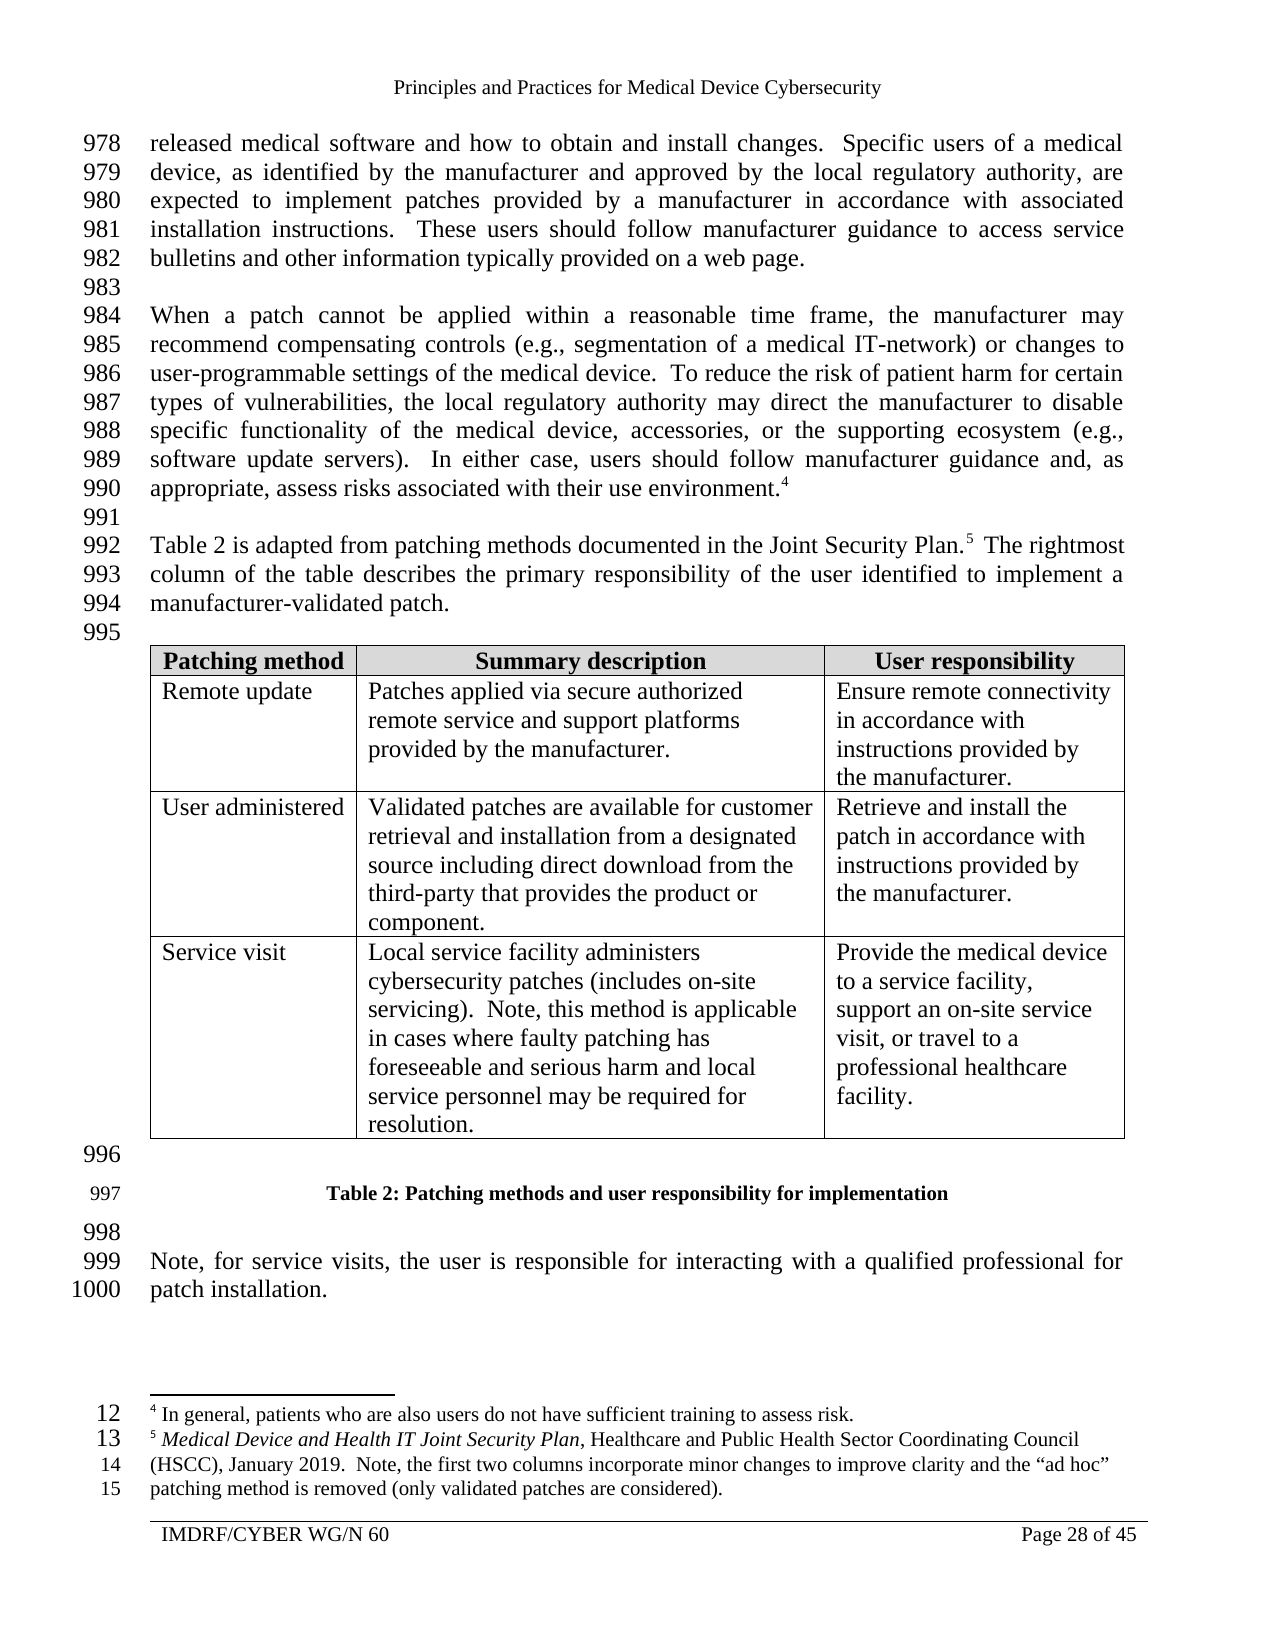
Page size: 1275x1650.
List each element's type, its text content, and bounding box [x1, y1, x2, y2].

subtitle Table 2: Patching methods and user responsibility for implementation [209, 1181, 1066, 1204]
table_header User responsibility [825, 646, 1124, 675]
table_cell Provide the medical device to a service facility, support an on-site service visit, or travel to a professional healthcare facility. [825, 937, 1124, 1138]
table_cell Local service facility administers cybersecurity patches (includes on-site servicing). Note, this method is applicable in cases where faulty patching has foreseeable and serious harm and local service personnel may be required for resolution. [357, 937, 824, 1138]
text Table 2 is adapted from patching methods documented in the Joint Security Plan. The rightmost column of the table describes the primary responsibility of the user identified to implement a manufacturer-validated patch. [150, 530, 1125, 617]
table_cell Ensure remote connectivity in accordance with instructions provided by the manufacturer. [825, 676, 1124, 791]
table_cell Remote update [151, 676, 356, 791]
text Note, for service visits, the user is responsible for interacting with a qualified professional for patch installation. [150, 1246, 1125, 1303]
table_cell User administered [151, 792, 356, 936]
table_cell Retrieve and install the patch in accordance with instructions provided by the manufacturer. [825, 792, 1124, 936]
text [150, 128, 1125, 272]
table_header Patching method [151, 646, 356, 675]
text When a patch cannot be applied within a reasonable time frame, the manufacturer may recommend compensating controls (e.g., segmentation of a medical IT-network) or changes to user-programmable settings of the medical device. To reduce the risk of patient harm for certain types of vulnerabilities, the local regulatory authority may direct the manufacturer to disable specific functionality of the medical device, accessories, or the supporting ecosystem (e.g., software update servers). In either case, users should follow manufacturer guidance and, as appropriate, assess risks associated with their use environment. [150, 300, 1125, 502]
table_cell Validated patches are available for customer retrieval and installation from a designated source including direct download from the third-party that provides the product or component. [357, 792, 824, 936]
table_cell Service visit [151, 937, 356, 1138]
table_cell Patches applied via secure authorized remote service and support platforms provided by the manufacturer. [357, 676, 824, 791]
table_header Summary description [357, 646, 824, 675]
